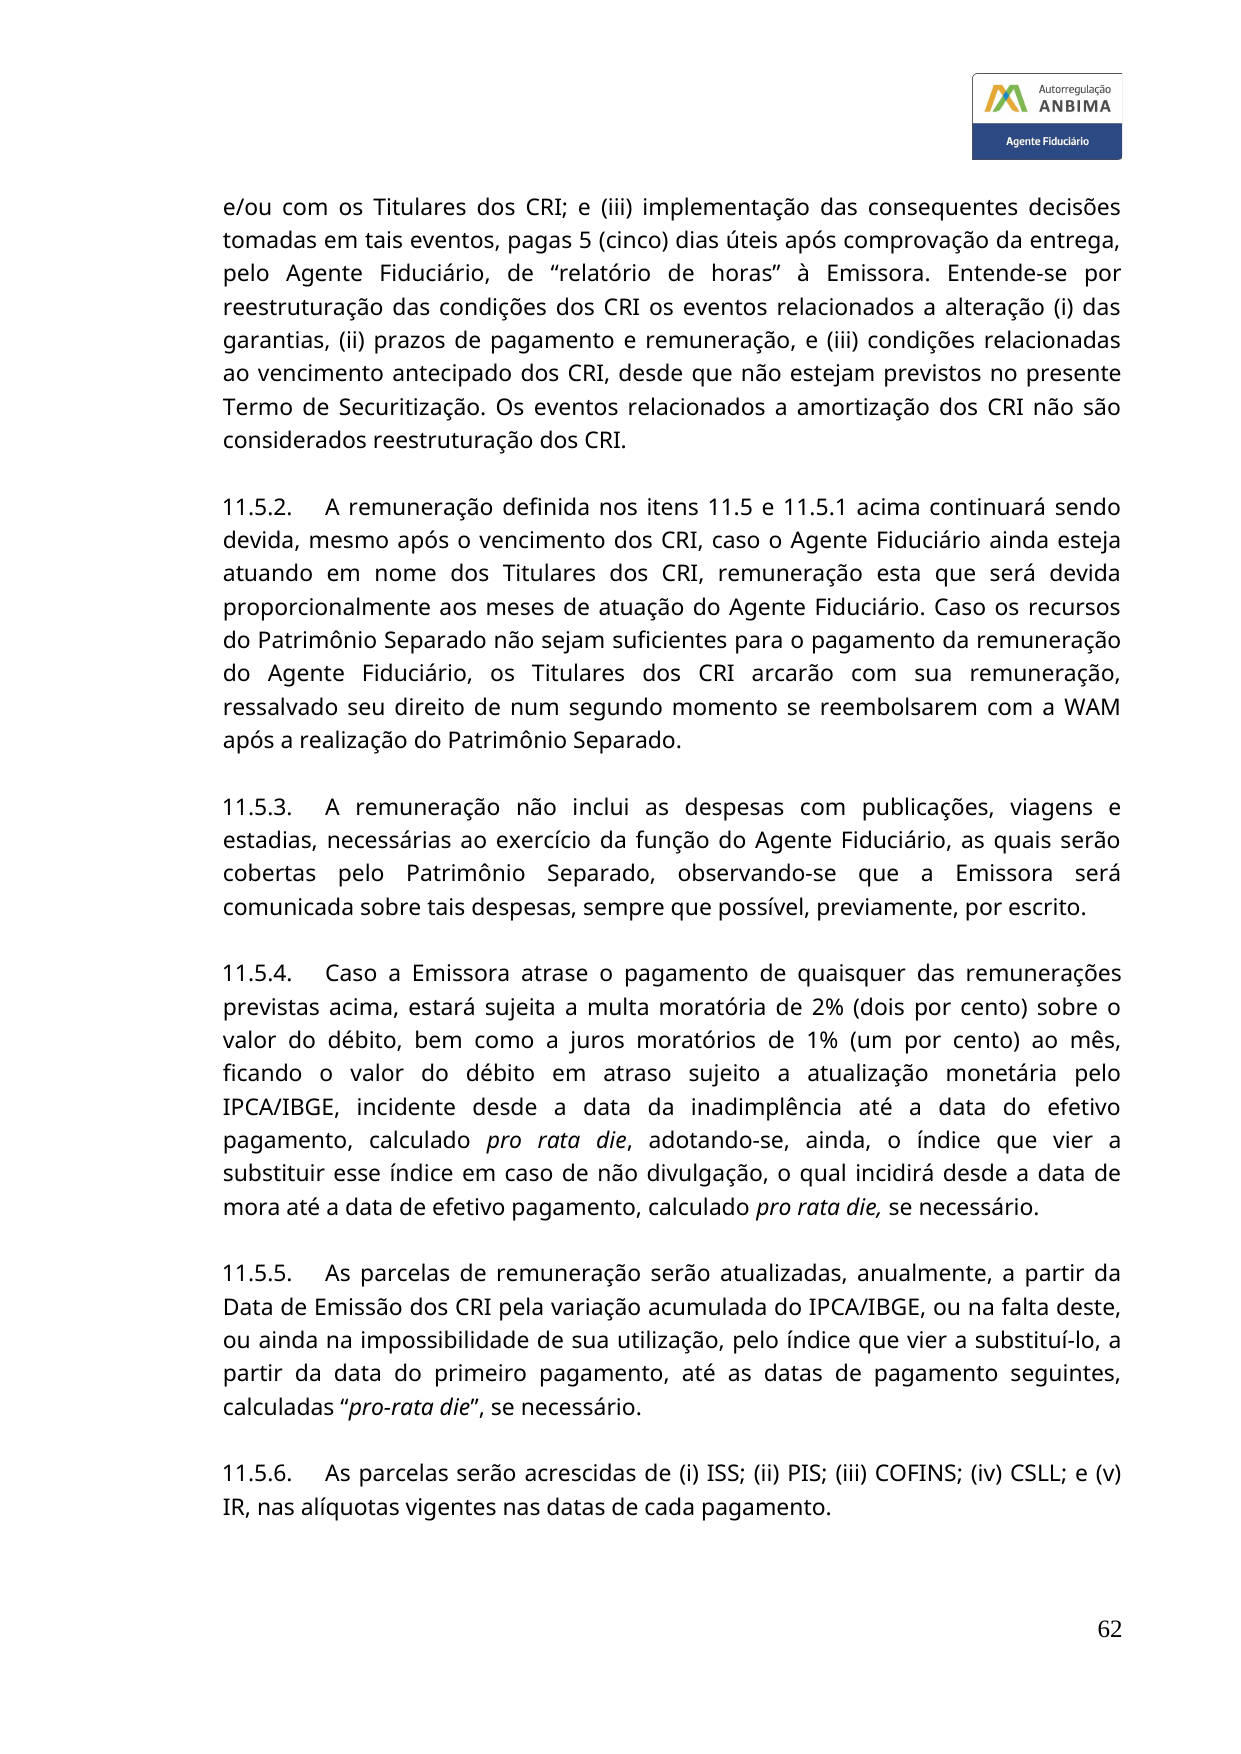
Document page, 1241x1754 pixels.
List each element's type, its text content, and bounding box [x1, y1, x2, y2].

list A remuneração definida nos itens 11.5 e 11.5.1 acima continuará sendo devida, mesmo após o vencimento dos CRI, caso o Agente Fiduciário ainda esteja atuando em nome dos Titulares dos CRI, remuneração esta que será devida proporcionalmente aos meses de atuação do Agente Fiduciário. Caso os recursos do Patrimônio Separado não sejam suficientes para o pagamento da remuneração do Agente Fiduciário, os Titulares dos CRI arcarão com sua remuneração, ressalvado seu direito de num segundo momento se reembolsarem com a WAM após a realização do Patrimônio Separado. [222, 488, 1122, 755]
list As parcelas de remuneração serão atualizadas, anualmente, a partir da Data de Emissão dos CRI pela variação acumulada do IPCA/IBGE, ou na falta deste, ou ainda na impossibilidade de sua utilização, pelo índice que vier a substituí-lo, a partir da data do primeiro pagamento, até as datas de pagamento seguintes, calculadas “pro-rata die”, se necessário. [222, 1255, 1122, 1422]
list A remuneração não inclui as despesas com publicações, viagens e estadias, necessárias ao exercício da função do Agente Fiduciário, as quais serão cobertas pelo Patrimônio Separado, observando-se que a Emissora será comunicada sobre tais despesas, sempre que possível, previamente, por escrito. [222, 788, 1122, 922]
picture [972, 73, 1123, 160]
list Caso a Emissora atrase o pagamento de quaisquer das remunerações previstas acima, estará sujeita a multa moratória de 2% (dois por cento) sobre o valor do débito, bem como a juros moratórios de 1% (um por cento) ao mês, ficando o valor do débito em atraso sujeito a atualização monetária pelo IPCA/IBGE, incidente desde a data da inadimplência até a data do efetivo pagamento, calculado pro rata die, adotando-se, ainda, o índice que vier a substituir esse índice em caso de não divulgação, o qual incidirá desde a data de mora até a data de efetivo pagamento, calculado pro rata die, se necessário. [222, 955, 1122, 1222]
list As parcelas serão acrescidas de (i) ISS; (ii) PIS; (iii) COFINS; (iv) CSLL; e (v) IR, nas alíquotas vigentes nas datas de cada pagamento. [222, 1455, 1122, 1522]
